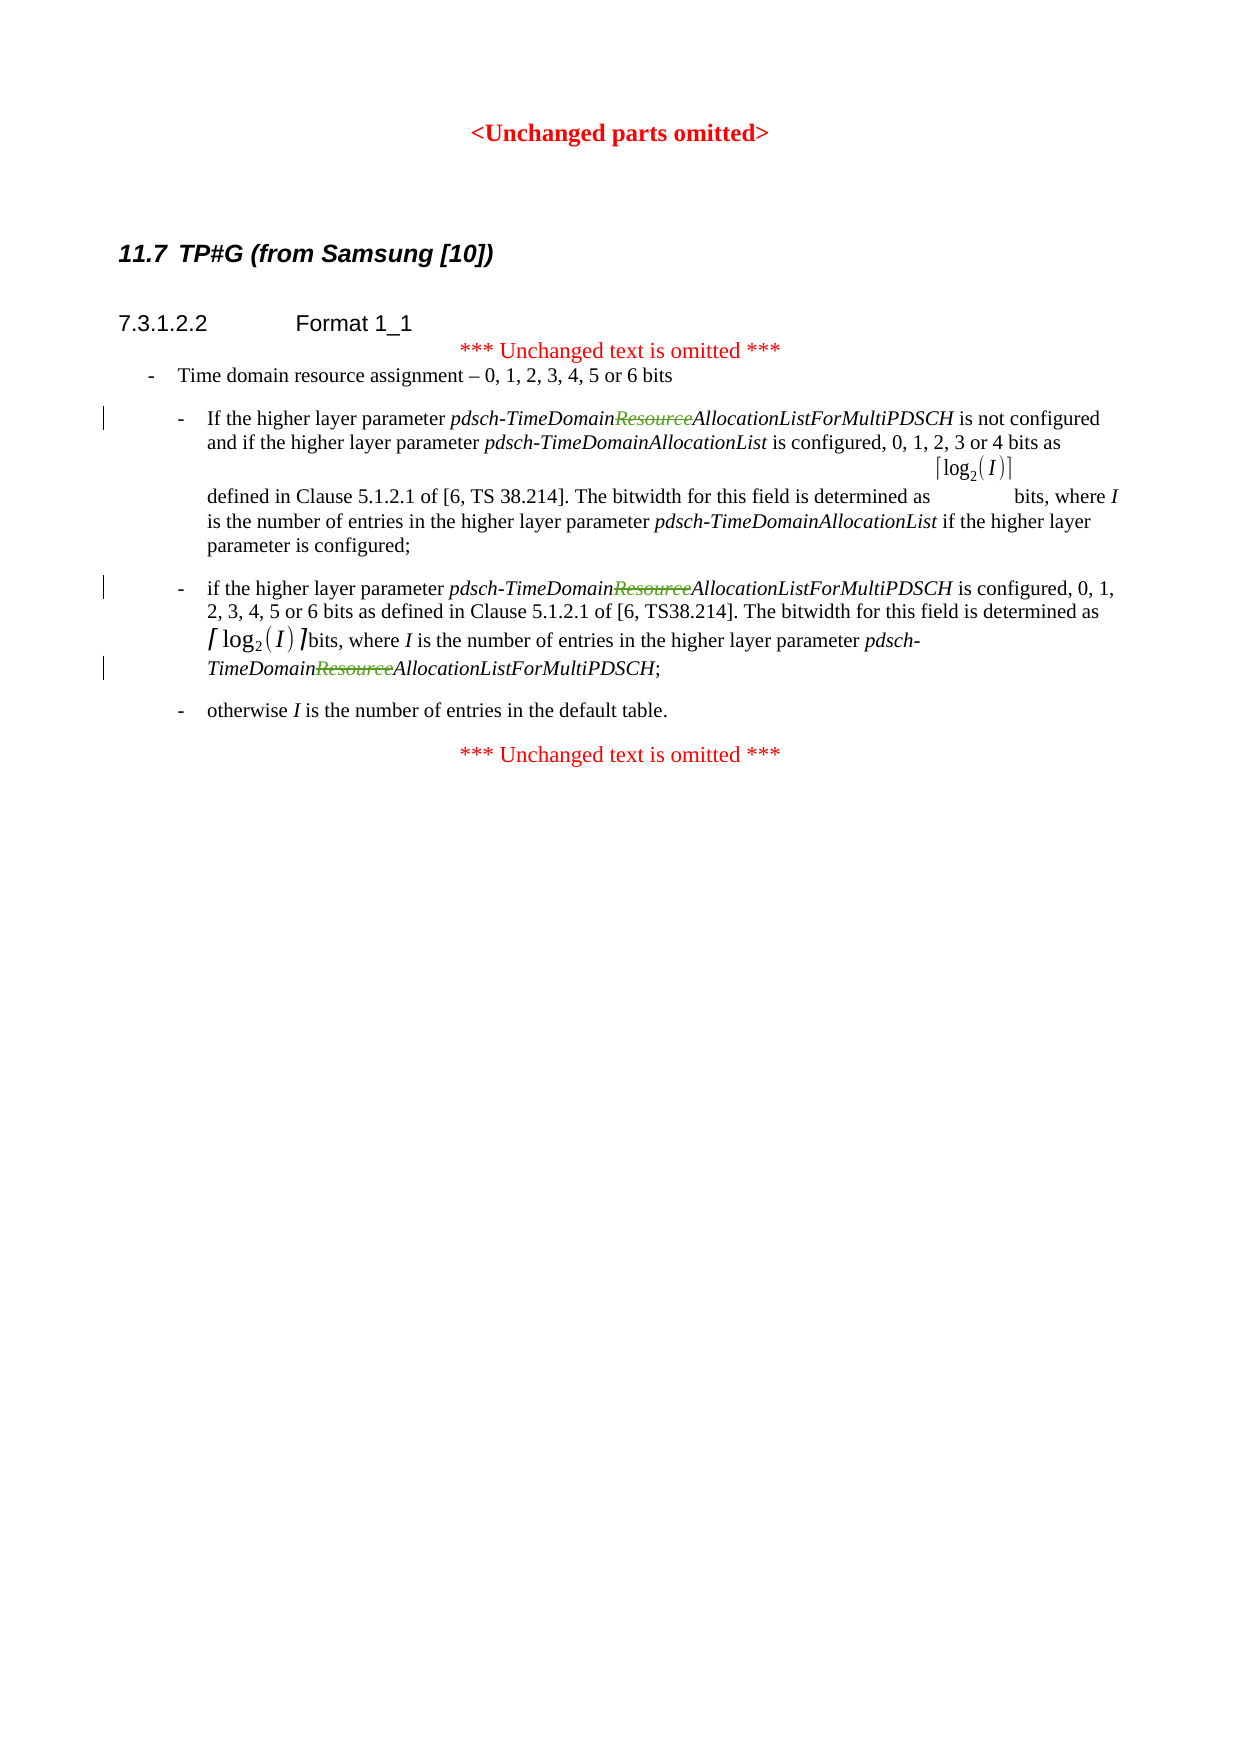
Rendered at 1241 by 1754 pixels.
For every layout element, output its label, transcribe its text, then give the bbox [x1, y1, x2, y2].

text - otherwise I is the number of entries in the default table. [177, 698, 1122, 722]
text *** Unchanged text is omitted *** [118, 741, 1122, 767]
text 7.3.1.2.2 Format 1_1 [118, 310, 1122, 337]
text - Time domain resource assignment – 0, 1, 2, 3, 4, 5 or 6 bits [148, 363, 1122, 387]
text - if the higher layer parameter pdsch-TimeDomainAllocationListForMultiPDSCH is configured, 0, 1, 2, 3, 4, 5 or 6 bits as defined in Clause 5.1.2.1 of [6, TS38.214]. The bitwidth for this field is determined as bits, where I is the number of entries in the higher layer parameter pdsch-TimeDomainAllocationListForMultiPDSCH; [177, 575, 1122, 679]
subtitle TP#G (from Samsung [10]) [118, 239, 1122, 267]
text <Unchanged parts omitted> [118, 118, 1122, 147]
text - If the higher layer parameter pdsch-TimeDomainAllocationListForMultiPDSCH is not configured and if the higher layer parameter pdsch-TimeDomainAllocationList is configured, 0, 1, 2, 3 or 4 bits as defined in Clause 5.1.2.1 of [6, TS 38.214]. The bitwidth for this field is determined as bits, where I is the number of entries in the higher layer parameter pdsch-TimeDomainAllocationList if the higher layer parameter is configured; [177, 406, 1122, 557]
text *** Unchanged text is omitted *** [118, 337, 1122, 363]
